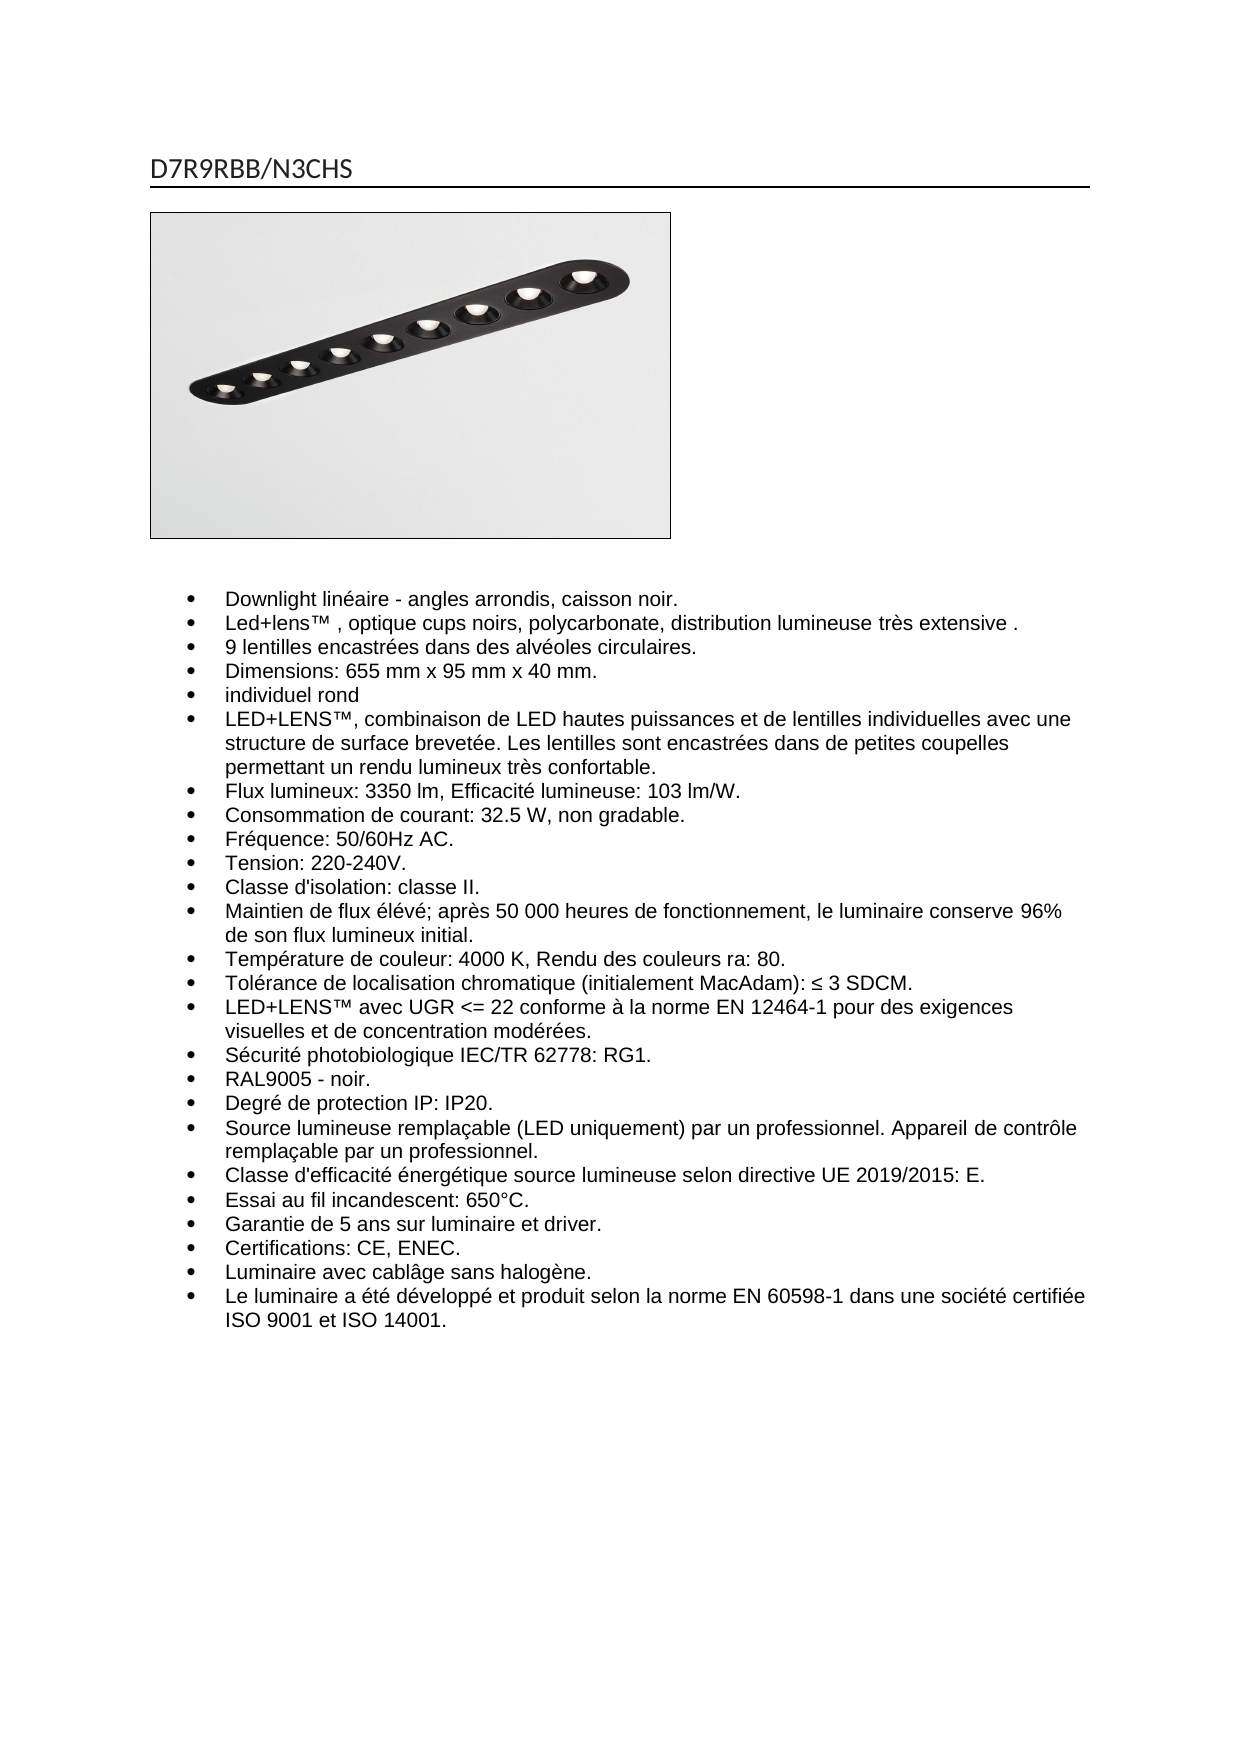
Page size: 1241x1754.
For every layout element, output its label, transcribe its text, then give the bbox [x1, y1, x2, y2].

list Consommation de courant: 32.5 W, non gradable. [187, 803, 1090, 827]
list Essai au fil incandescent: 650°C. [187, 1187, 1090, 1211]
list Dimensions: 655 mm x 95 mm x 40 mm. [187, 658, 1090, 683]
list Certifications: CE, ENEC. [187, 1236, 1090, 1259]
list individuel rond [187, 683, 1090, 707]
list Downlight linéaire - angles arrondis, caisson noir. [187, 586, 1090, 610]
list Source lumineuse remplaçable (LED uniquement) par un professionnel. Appareil de contrôle remplaçable par un professionnel. [187, 1115, 1090, 1163]
list Led+lens™ , optique cups noirs, polycarbonate, distribution lumineuse très extensive . [187, 610, 1090, 634]
list Température de couleur: 4000 K, Rendu des couleurs ra: 80. [187, 947, 1090, 971]
list Garantie de 5 ans sur luminaire et driver. [187, 1211, 1090, 1236]
list Fréquence: 50/60Hz AC. [187, 827, 1090, 851]
list Tension: 220-240V. [187, 851, 1090, 875]
list Flux lumineux: 3350 lm, Efficacité lumineuse: 103 lm/W. [187, 779, 1090, 803]
list Luminaire avec cablâge sans halogène. [187, 1259, 1090, 1284]
list Maintien de flux élévé; après 50 000 heures de fonctionnement, le luminaire conserve 96% de son flux lumineux initial. [187, 899, 1090, 947]
list LED+LENS™, combinaison de LED hautes puissances et de lentilles individuelles avec une structure de surface brevetée. Les lentilles sont encastrées dans de petites coupelles permettant un rendu lumineux très confortable. [187, 707, 1090, 779]
list Le luminaire a été développé et produit selon la norme EN 60598-1 dans une société certifiée ISO 9001 et ISO 14001. [187, 1284, 1090, 1332]
list Classe d'efficacité énergétique source lumineuse selon directive UE 2019/2015: E. [187, 1163, 1090, 1187]
list 9 lentilles encastrées dans des alvéoles circulaires. [187, 634, 1090, 658]
list Classe d'isolation: classe II. [187, 875, 1090, 899]
text D7R9RBB/N3CHS [150, 150, 1090, 186]
list RAL9005 - noir. [187, 1067, 1090, 1091]
picture [151, 213, 670, 538]
list Sécurité photobiologique IEC/TR 62778: RG1. [187, 1043, 1090, 1067]
list Tolérance de localisation chromatique (initialement MacAdam): ≤ 3 SDCM. [187, 971, 1090, 995]
list LED+LENS™ avec UGR <= 22 conforme à la norme EN 12464-1 pour des exigences visuelles et de concentration modérées. [187, 995, 1090, 1043]
list Degré de protection IP: IP20. [187, 1091, 1090, 1115]
